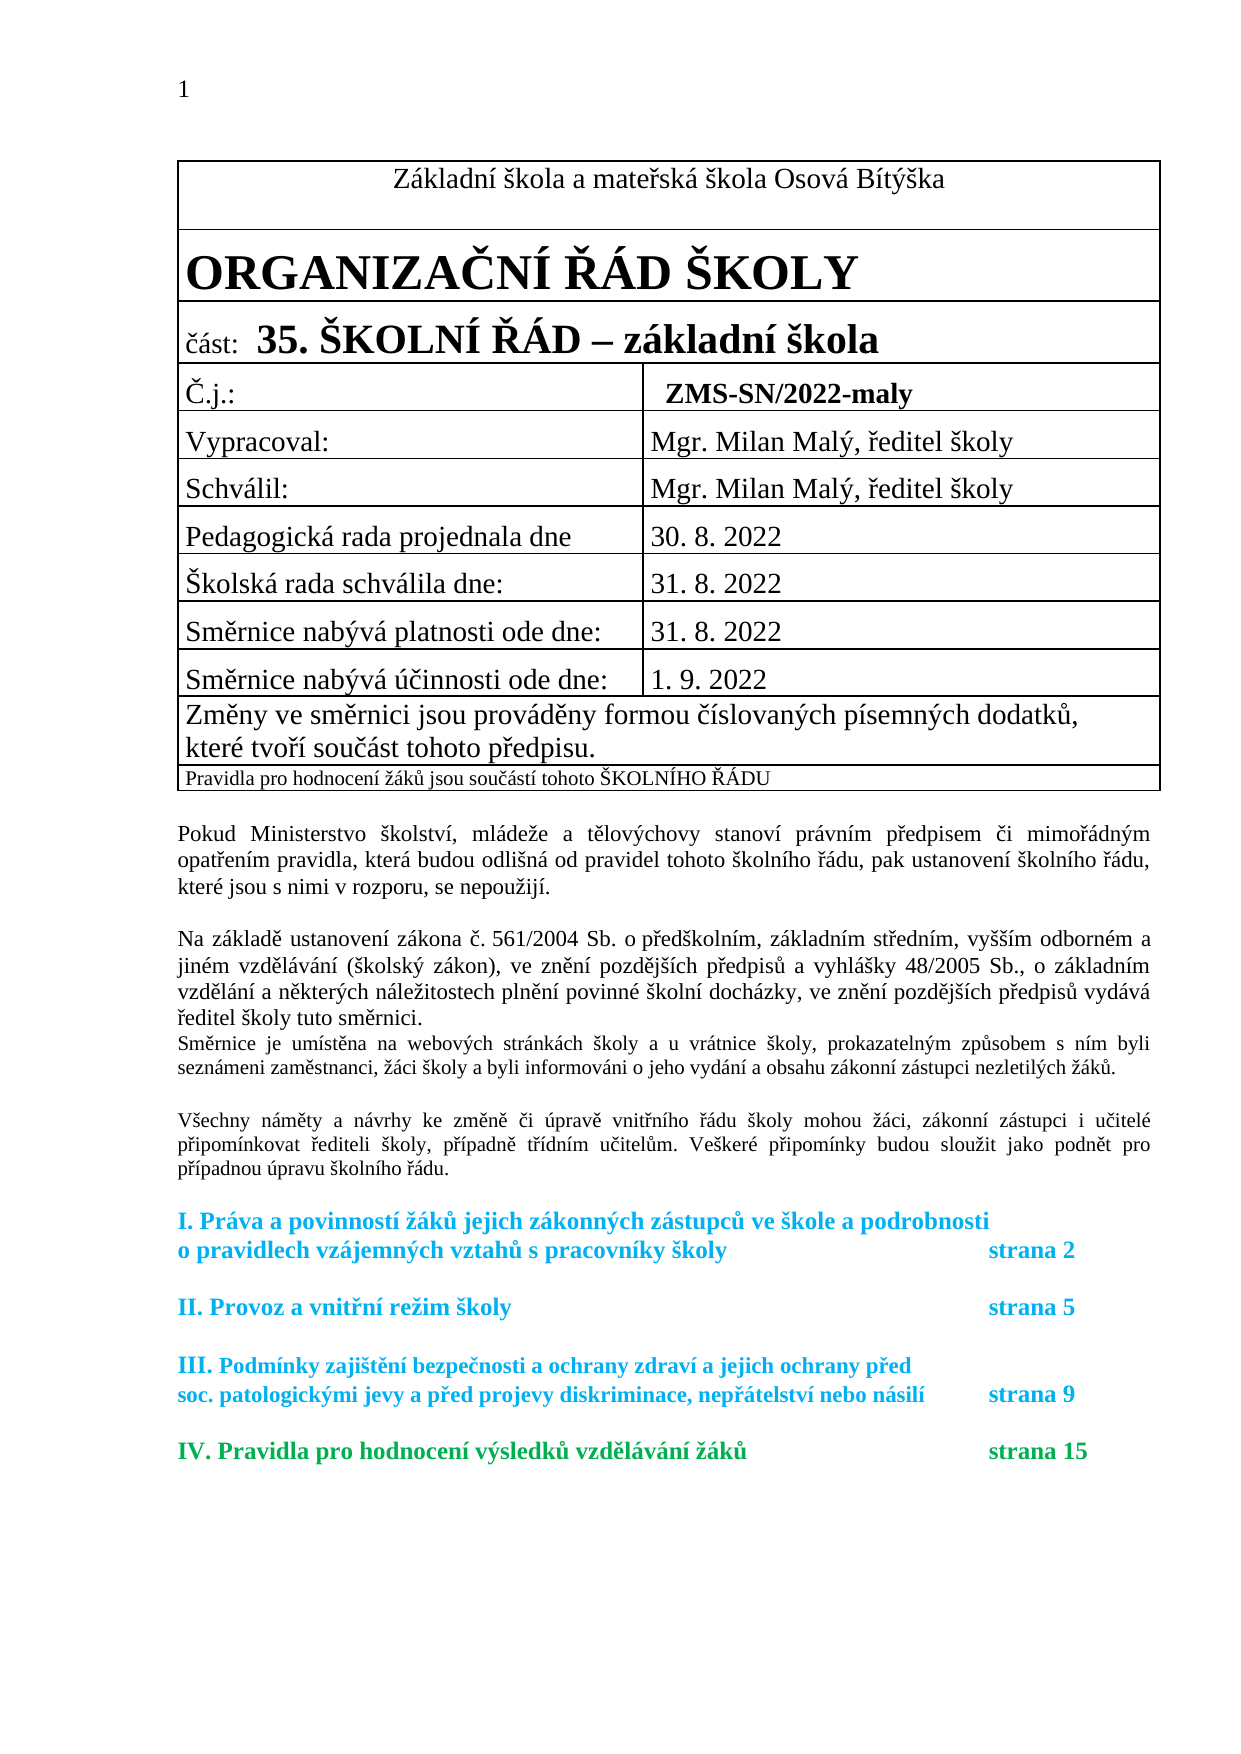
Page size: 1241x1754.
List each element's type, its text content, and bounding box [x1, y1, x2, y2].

table_cell Pedagogická rada projednala dne [179, 507, 642, 553]
table_cell ORGANIZAČNÍ ŘÁD ŠKOLY [179, 230, 1159, 300]
table_cell 31. 8. 2022 [644, 602, 1159, 648]
table_header Základní škola a mateřská škola Osová Bítýška [179, 162, 1159, 229]
text o pravidlech vzájemných vztahů s pracovníky školy strana 2 [177, 1235, 1152, 1264]
table_cell Školská rada schválila dne: [179, 554, 642, 600]
table_cell Směrnice nabývá platnosti ode dne: [179, 602, 642, 648]
text soc. patologickými jevy a před projevy diskriminace, nepřátelství nebo násilí strana 9 [177, 1379, 1152, 1407]
table_cell Mgr. Milan Malý, ředitel školy [644, 411, 1159, 457]
text I. Práva a povinností žáků jejich zákonných zástupců ve škole a podrobnosti [177, 1206, 1152, 1235]
text III. Podmínky zajištění bezpečnosti a ochrany zdraví a jejich ochrany před [177, 1350, 1152, 1379]
table_cell ZMS-SN/2022-maly [644, 364, 1159, 410]
table_cell Směrnice nabývá účinnosti ode dne: [179, 650, 642, 695]
table_cell Změny ve směrnici jsou prováděny formou číslovaných písemných dodatků, které tvoří součást tohoto předpisu. [179, 697, 1159, 764]
text Směrnice je umístěna na webových stránkách školy a u vrátnice školy, prokazatelným způsobem s ním byli seznámeni zaměstnanci, žáci školy a byli informováni o jeho vydání a obsahu zákonní zástupci nezletilých žáků. [177, 1031, 1152, 1079]
text II. Provoz a vnitřní režim školy strana 5 [177, 1292, 1152, 1321]
table_cell 31. 8. 2022 [644, 554, 1159, 600]
table_cell část: 35. ŠKOLNÍ ŘÁD – základní škola [179, 302, 1159, 362]
text IV. Pravidla pro hodnocení výsledků vzdělávání žáků strana 15 [177, 1436, 1152, 1465]
table_cell 1. 9. 2022 [644, 650, 1159, 695]
text Všechny náměty a návrhy ke změně či úpravě vnitřního řádu školy mohou žáci, zákonní zástupci i učitelé připomínkovat řediteli školy, případně třídním učitelům. Veškeré připomínky budou sloužit jako podnět pro případnou úpravu školního řádu. [177, 1108, 1152, 1180]
text Na základě ustanovení zákona č. 561/2004 Sb. o předškolním, základním středním, vyšším odborném a jiném vzdělávání (školský zákon), ve znění pozdějších předpisů a vyhlášky 48/2005 Sb., o základním vzdělání a některých náležitostech plnění povinné školní docházky, ve znění pozdějších předpisů vydává ředitel školy tuto směrnici. [177, 925, 1152, 1031]
table_cell Č.j.: [179, 364, 642, 410]
table_cell Pravidla pro hodnocení žáků jsou součástí tohoto ŠKOLNÍHO ŘÁDU [179, 766, 1159, 790]
table_cell 30. 8. 2022 [644, 507, 1159, 553]
text Pokud Ministerstvo školství, mládeže a tělovýchovy stanoví právním předpisem či mimořádným opatřením pravidla, která budou odlišná od pravidel tohoto školního řádu, pak ustanovení školního řádu, které jsou s nimi v rozporu, se nepoužijí. [177, 820, 1152, 899]
table_cell Mgr. Milan Malý, ředitel školy [644, 459, 1159, 505]
table_cell Vypracoval: [179, 411, 642, 457]
table_cell Schválil: [179, 459, 642, 505]
